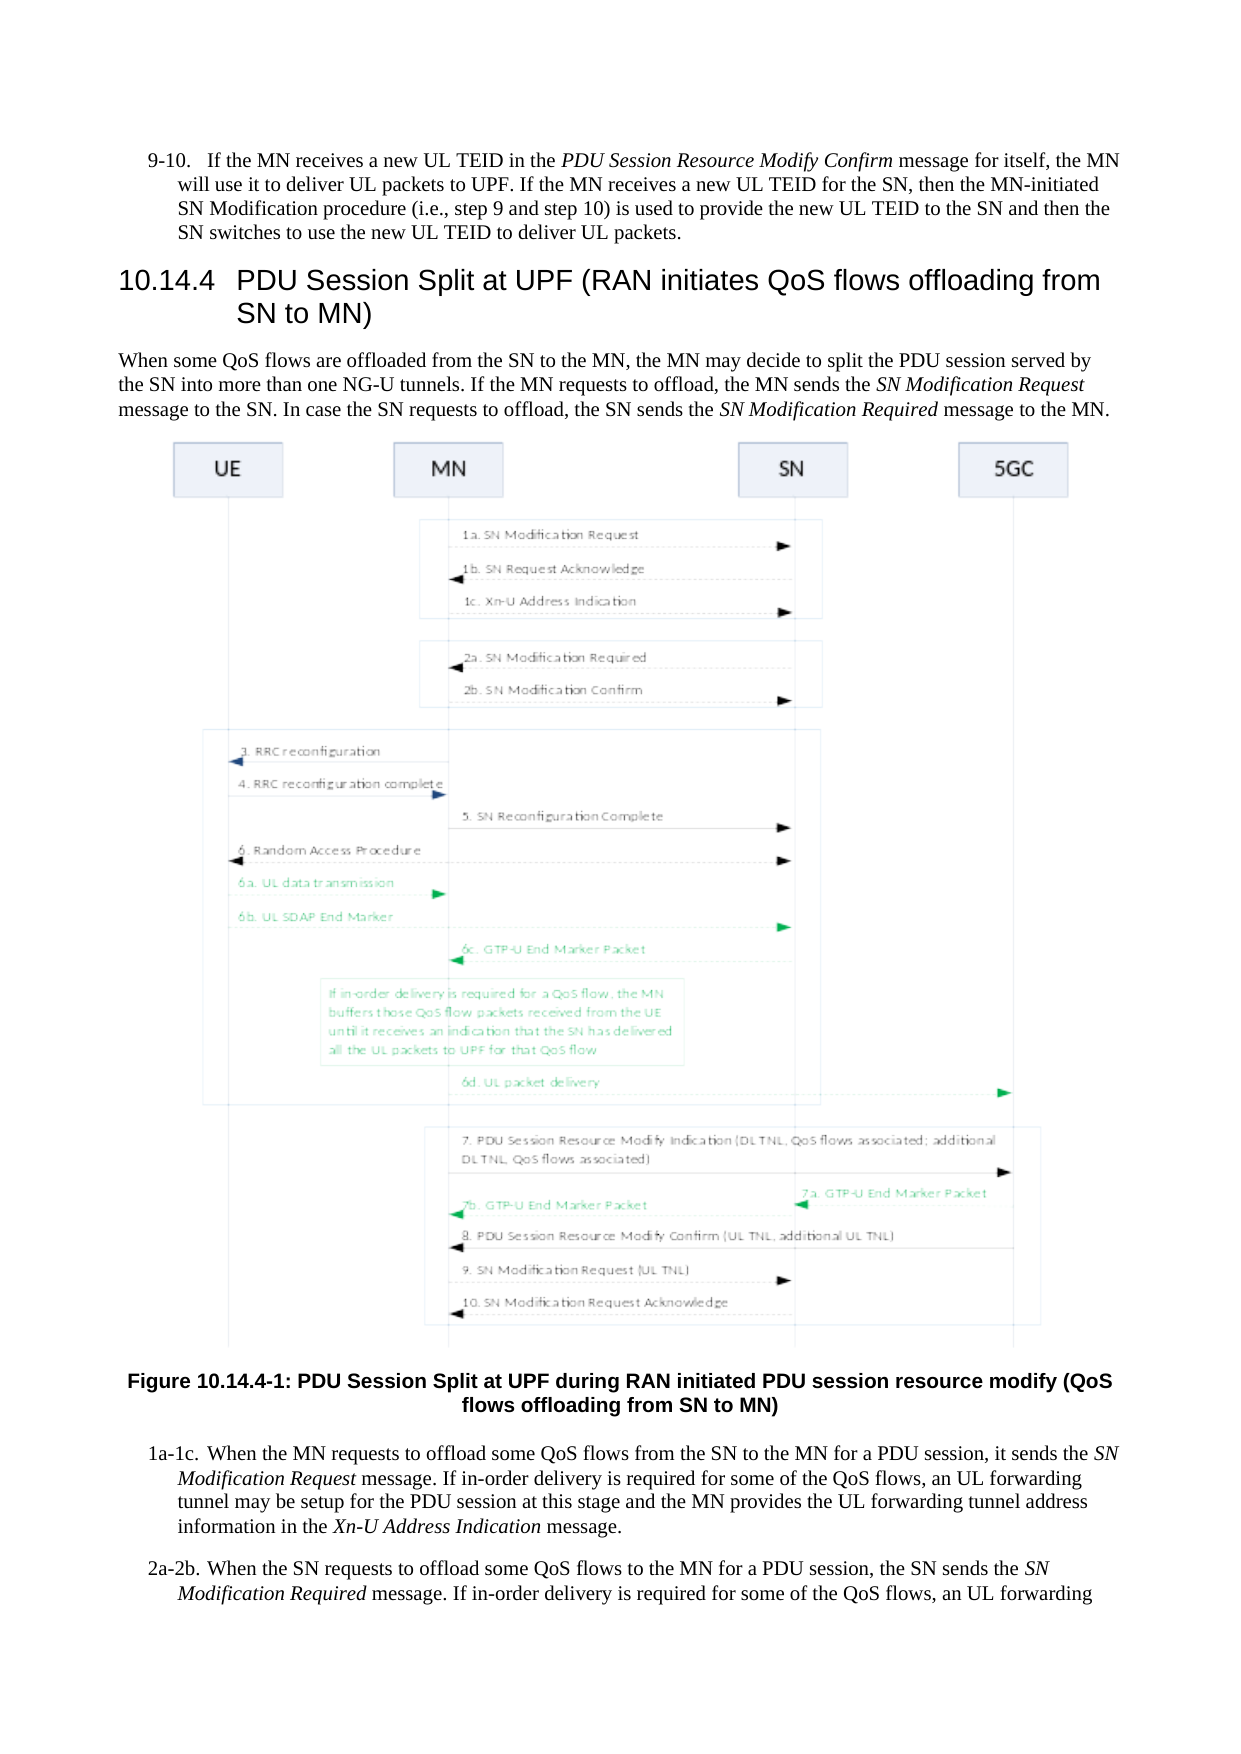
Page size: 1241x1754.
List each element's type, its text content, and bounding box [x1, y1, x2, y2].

text 9-10. If the MN receives a new UL TEID in the PDU Session Resource Modify Confirm message for itself, the MN will use it to deliver UL packets to UPF. If the MN receives a new UL TEID for the SN, then the MN-initiated SN Modification procedure (i.e., step 9 and step 10) is used to provide the new UL TEID to the SN and then the SN switches to use the new UL TEID to deliver UL packets. [148, 147, 1122, 244]
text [148, 1556, 1122, 1604]
text When some QoS flows are offloaded from the SN to the MN, the MN may decide to split the PDU session served by the SN into more than one NG-U tunnels. If the MN requests to offload, the MN sends the SN Modification Request message to the SN. In case the SN requests to offload, the SN sends the SN Modification Required message to the MN. [118, 348, 1122, 421]
text Figure 10.14.4-1: PDU Session Split at UPF during RAN initiated PDU session resource modify (QoS flows offloading from SN to MN) [118, 1368, 1122, 1416]
text 1a-1c. When the MN requests to offload some QoS flows from the SN to the MN for a PDU session, it sends the SN Modification Request message. If in-order delivery is required for some of the QoS flows, an UL forwarding tunnel may be setup for the PDU session at this stage and the MN provides the UL forwarding tunnel address information in the Xn-U Address Indication message. [148, 1441, 1122, 1538]
text 10.14.4 PDU Session Split at UPF (RAN initiates QoS flows offloading from SN to MN) [118, 262, 1122, 329]
